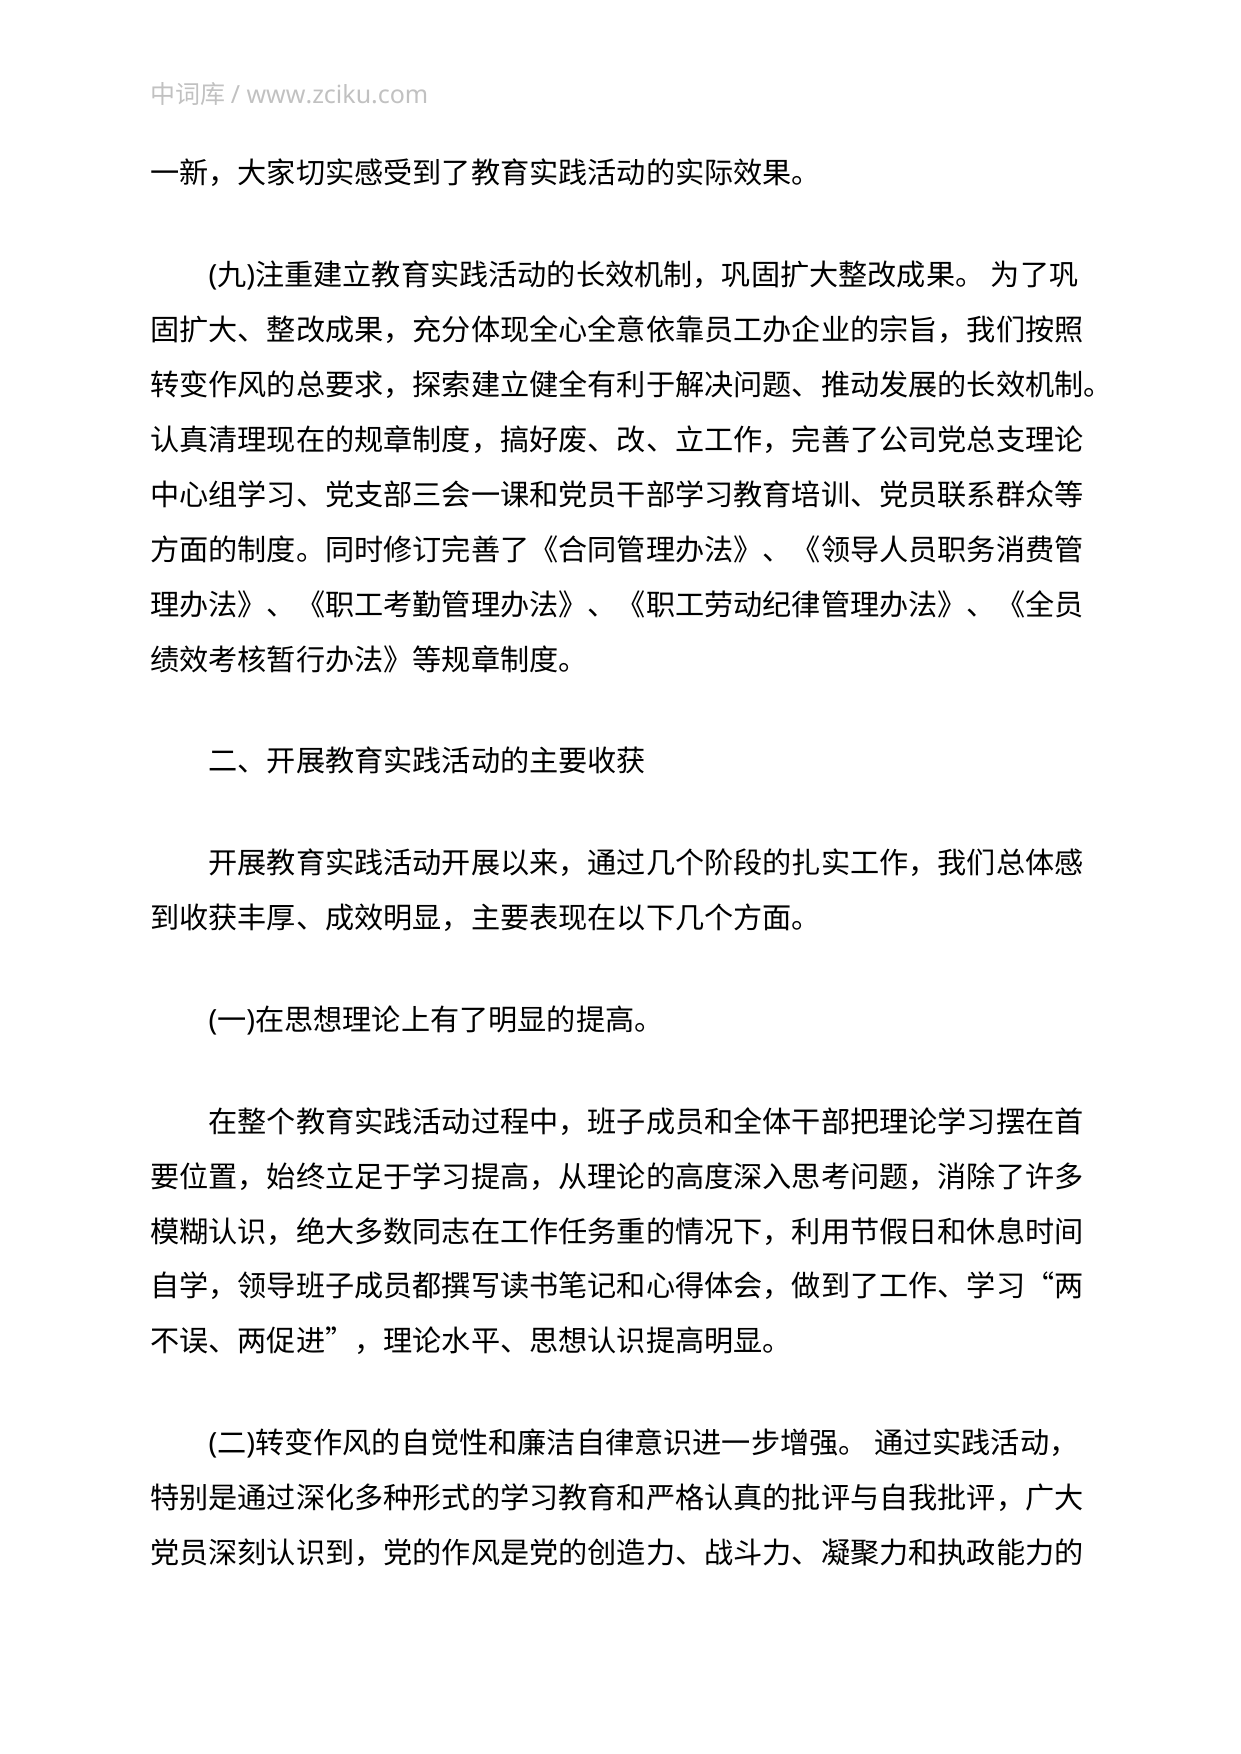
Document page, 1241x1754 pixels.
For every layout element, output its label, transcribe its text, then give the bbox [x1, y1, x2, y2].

text (一)在思想理论上有了明显的提高。 [150, 996, 1090, 1039]
text 二、开展教育实践活动的主要收获 [150, 738, 1090, 780]
text 在整个教育实践活动过程中，班子成员和全体干部把理论学习摆在首要位置，始终立足于学习提高，从理论的高度深入思考问题，消除了许多模糊认识，绝大多数同志在工作任务重的情况下，利用节假日和休息时间自学，领导班子成员都撰写读书笔记和心得体会，做到了工作、学习“两不误、两促进”，理论水平、思想认识提高明显。 [150, 1098, 1090, 1360]
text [150, 150, 1090, 192]
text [150, 1420, 1090, 1572]
text (九)注重建立教育实践活动的长效机制，巩固扩大整改成果。 为了巩固扩大、整改成果，充分体现全心全意依靠员工办企业的宗旨，我们按照转变作风的总要求，探索建立健全有利于解决问题、推动发展的长效机制。认真清理现在的规章制度，搞好废、改、立工作，完善了公司党总支理论中心组学习、党支部三会一课和党员干部学习教育培训、党员联系群众等方面的制度。同时修订完善了《合同管理办法》、《领导人员职务消费管理办法》、《职工考勤管理办法》、《职工劳动纪律管理办法》、《全员绩效考核暂行办法》等规章制度。 [150, 252, 1090, 678]
text 开展教育实践活动开展以来，通过几个阶段的扎实工作，我们总体感到收获丰厚、成效明显，主要表现在以下几个方面。 [150, 840, 1090, 937]
